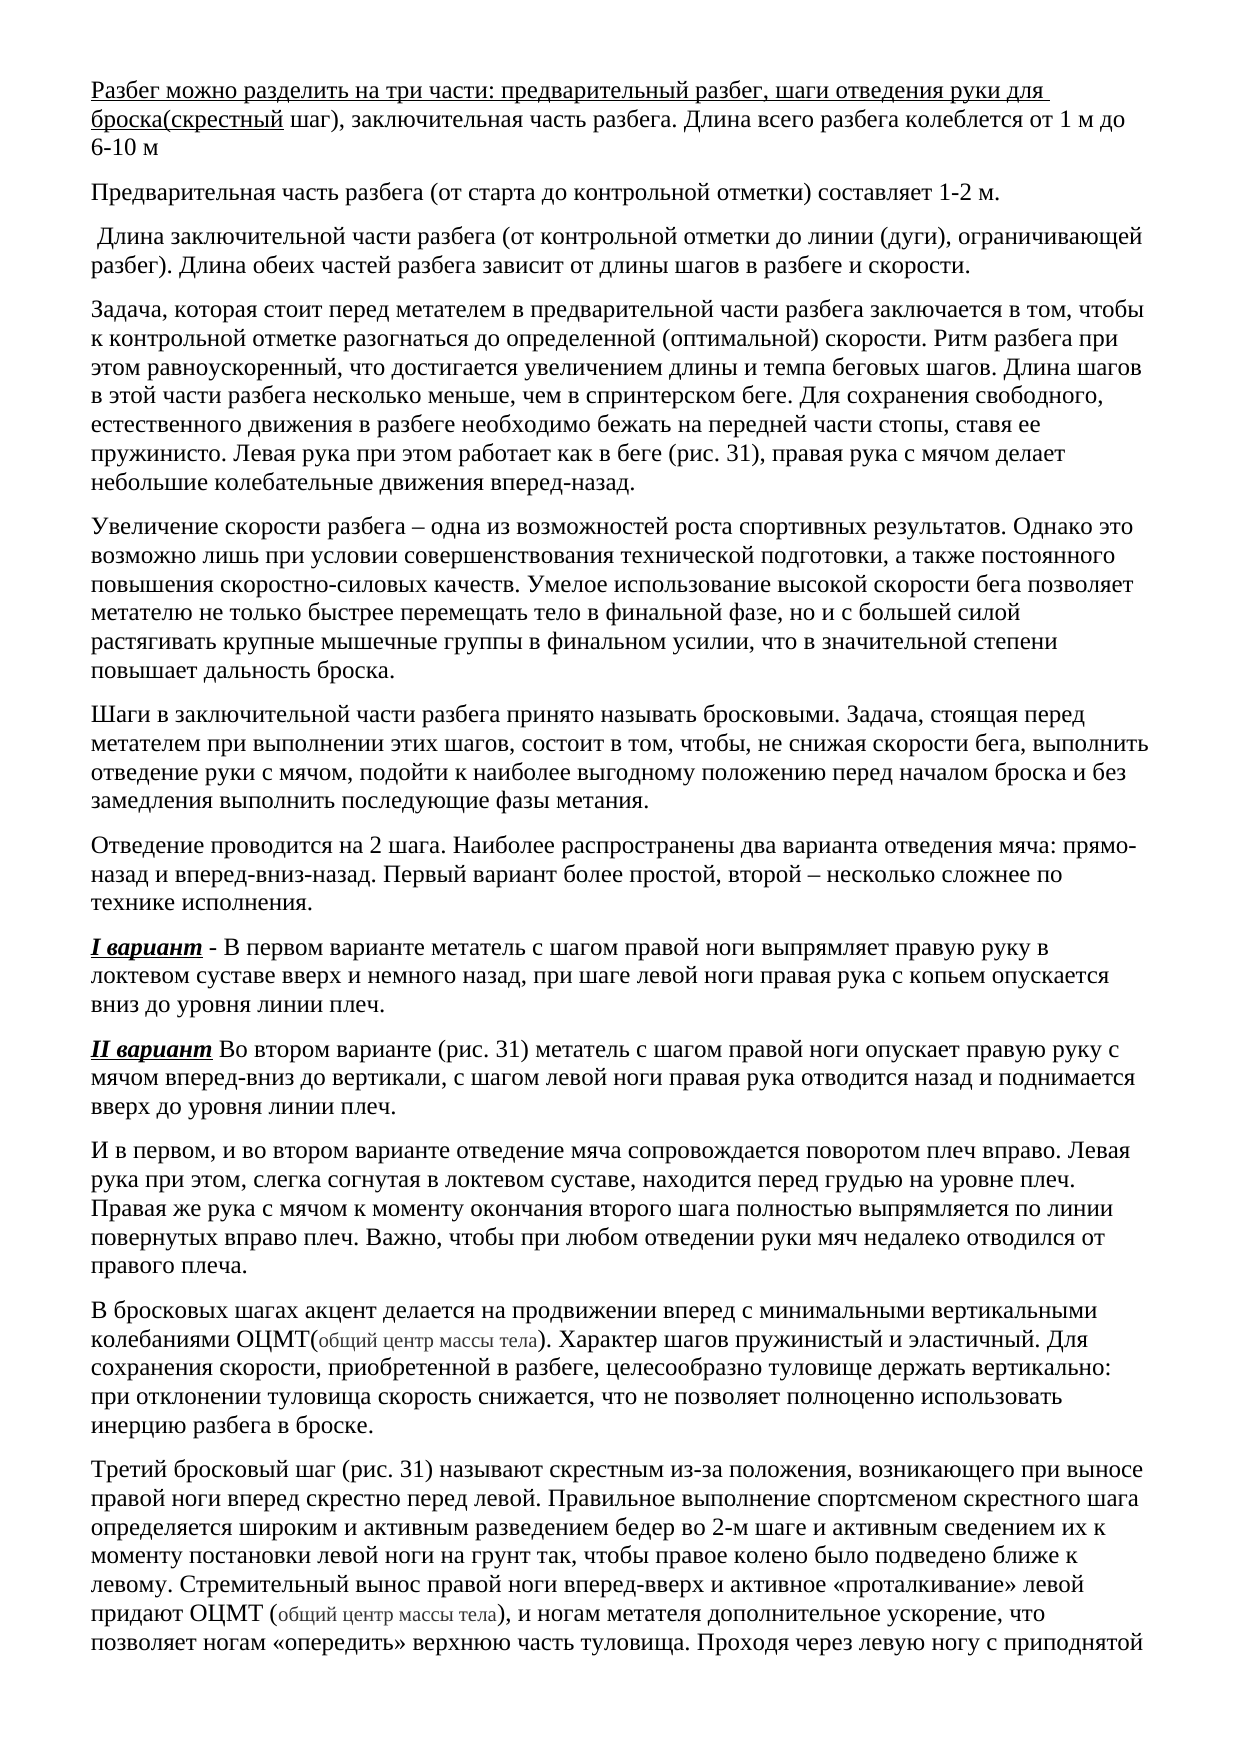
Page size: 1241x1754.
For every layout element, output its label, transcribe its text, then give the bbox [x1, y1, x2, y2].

text Отведение проводится на 2 шага. Наиболее распространены два варианта отведения мяча: прямо-назад и вперед-вниз-назад. Первый вариант более простой, второй – несколько сложнее по технике исполнения. [91, 830, 1149, 916]
text Предварительная часть разбега (от старта до контрольной отметки) составляет 1-2 м. [91, 177, 1149, 206]
text Увеличение скорости разбега – одна из возможностей роста спортивных результатов. Однако это возможно лишь при условии совершенствования технической подготовки, а также постоянного повышения скоростно-силовых качеств. Умелое использование высокой скорости бега позволяет метателю не только быстрее перемещать тело в финальной фазе, но и с большей силой растягивать крупные мышечные группы в финальном усилии, что в значительной степени повышает дальность броска. [91, 511, 1149, 684]
text I вариант - В первом варианте метатель с шагом правой ноги выпрямляет правую руку в локтевом суставе вверх и немного назад, при шаге левой ноги правая рука с копьем опускается вниз до уровня линии плеч. [91, 932, 1149, 1018]
text Разбег можно разделить на три части: предварительный разбег, шаги отведения руки для броска(скрестный шаг), заключительная часть разбега. Длина всего разбега колеблется от 1 м до 6-10 м [91, 75, 1149, 161]
text Длина заключительной части разбега (от контрольной отметки до линии (дуги), ограничивающей разбег). Длина обеих частей разбега зависит от длины шагов в разбеге и скорости. [91, 221, 1149, 279]
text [91, 1454, 1149, 1656]
text II вариант Во втором варианте (рис. 31) метатель с шагом правой ноги опускает правую руку с мячом вперед-вниз до вертикали, с шагом левой ноги правая рука отводится назад и поднимается вверх до уровня линии плеч. [91, 1034, 1149, 1120]
text И в первом, и во втором варианте отведение мяча сопровождается поворотом плеч вправо. Левая рука при этом, слегка согнутая в локтевом суставе, находится перед грудью на уровне плеч. Правая же рука с мячом к моменту окончания второго шага полностью выпрямляется по линии повернутых вправо плеч. Важно, чтобы при любом отведении руки мяч недалеко отводился от правого плеча. [91, 1136, 1149, 1279]
text В бросковых шагах акцент делается на продвижении вперед с минимальными вертикальными колебаниями ОЦМТ(общий центр массы тела). Характер шагов пружинистый и эластичный. Для сохранения скорости, приобретенной в разбеге, целесообразно туловище держать вертикально: при отклонении туловища скорость снижается, что не позволяет полноценно использовать инерцию разбега в броске. [91, 1295, 1149, 1439]
text Задача, которая стоит перед метателем в предварительной части разбега заключается в том, чтобы к контрольной отметке разогнаться до определенной (оптимальной) скорости. Ритм разбега при этом равноускоренный, что достигается увеличением длины и темпа беговых шагов. Длина шагов в этой части разбега несколько меньше, чем в спринтерском беге. Для сохранения свободного, естественного движения в разбеге необходимо бежать на передней части стопы, ставя ее пружинисто. Левая рука при этом работает как в беге (рис. 31), правая рука с мячом делает небольшие колебательные движения вперед-назад. [91, 294, 1149, 496]
text Шаги в заключительной части разбега принято называть бросковыми. Задача, стоящая перед метателем при выполнении этих шагов, состоит в том, чтобы, не снижая скорости бега, выполнить отведение руки с мячом, подойти к наиболее выгодному положению перед началом броска и без замедления выполнить последующие фазы метания. [91, 699, 1149, 814]
